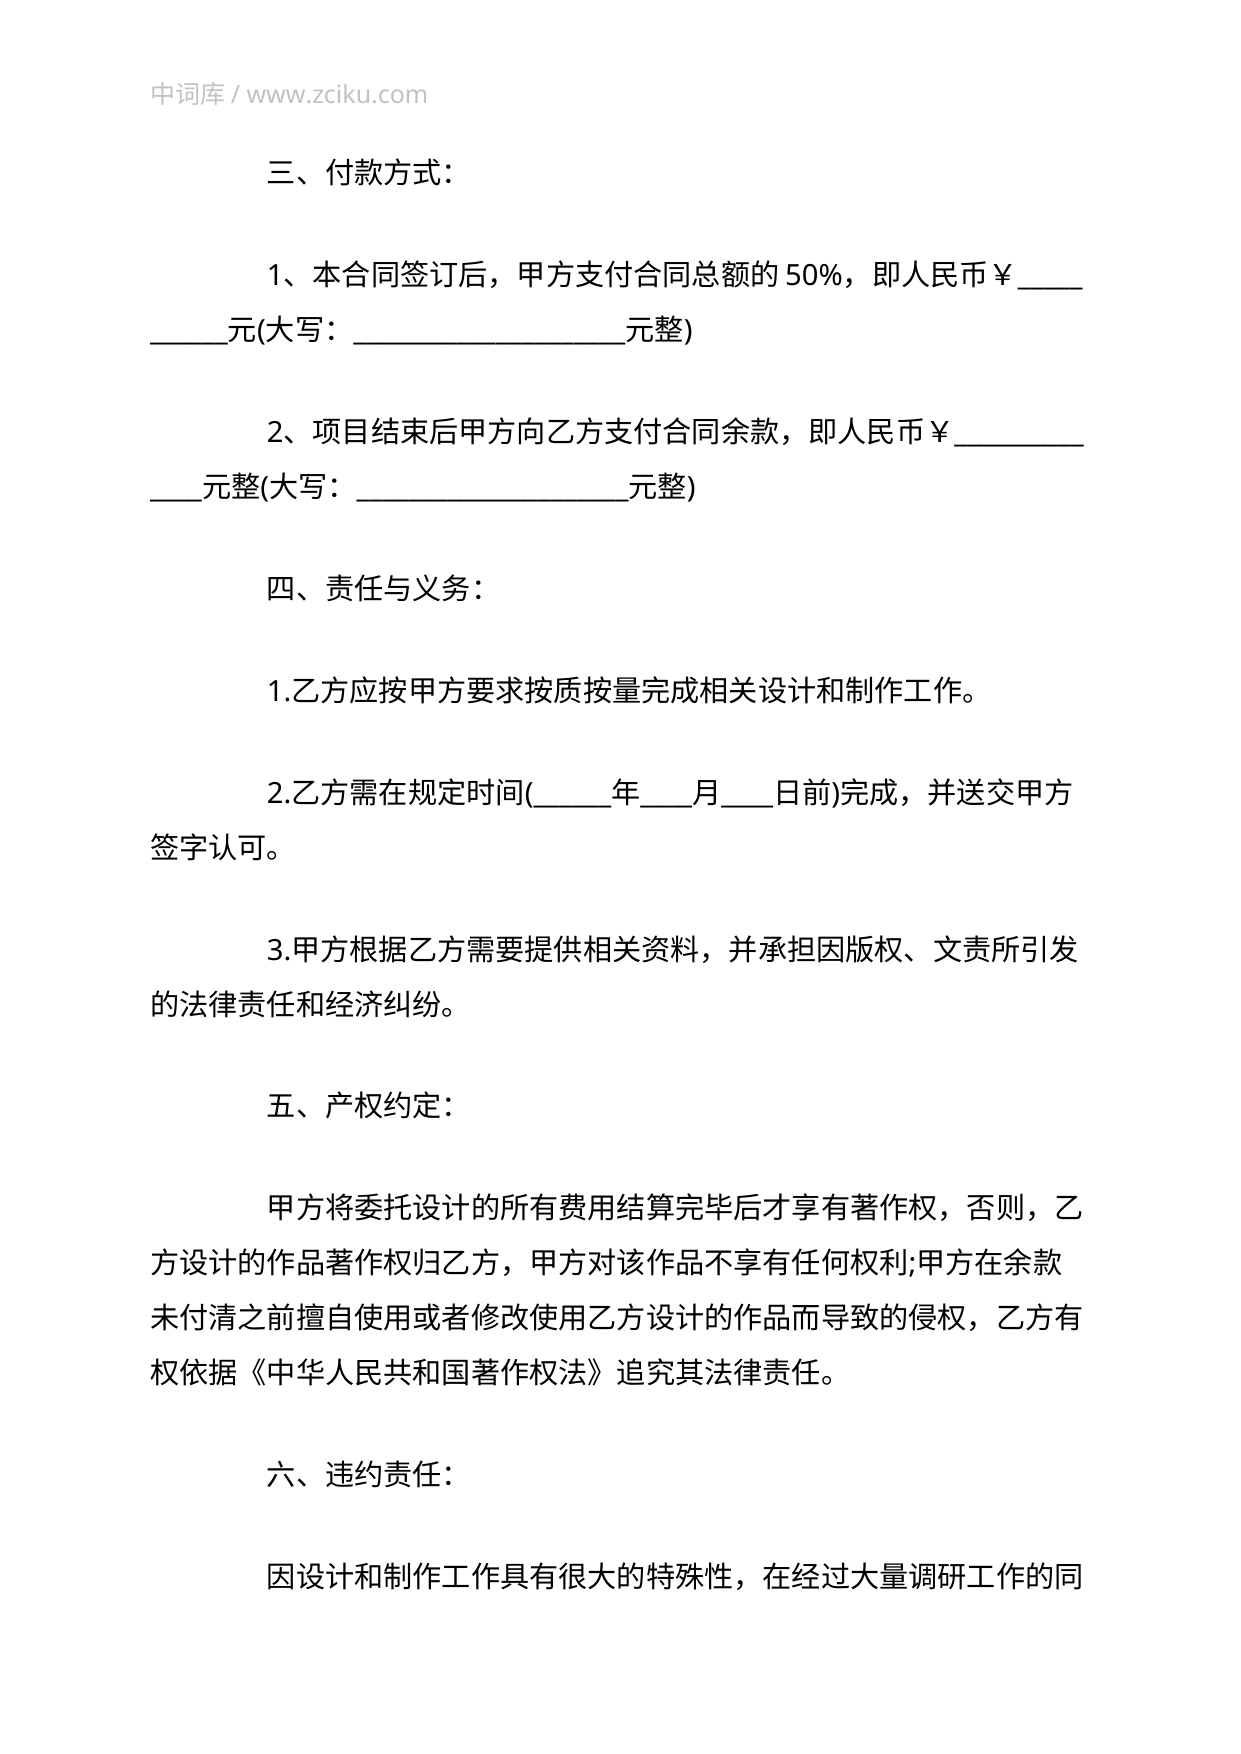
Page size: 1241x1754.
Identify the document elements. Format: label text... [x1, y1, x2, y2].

text 甲方将委托设计的所有费用结算完毕后才享有著作权，否则，乙方设计的作品著作权归乙方，甲方对该作品不享有任何权利;甲方在余款未付清之前擅自使用或者修改使用乙方设计的作品而导致的侵权，乙方有权依据《中华人民共和国著作权法》追究其法律责任。 [150, 1185, 1090, 1392]
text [150, 1553, 1090, 1595]
text 1.乙方应按甲方要求按质按量完成相关设计和制作工作。 [150, 667, 1090, 710]
text 1、本合同签订后，甲方支付合同总额的50%，即人民币￥___________元(大写：_____________________元整) [150, 252, 1090, 349]
text 六、违约责任： [150, 1451, 1090, 1494]
text 三、付款方式： [150, 150, 1090, 192]
text 四、责任与义务： [150, 566, 1090, 608]
text 3.甲方根据乙方需要提供相关资料，并承担因版权、文责所引发的法律责任和经济纠纷。 [150, 926, 1090, 1023]
text 五、产权约定： [150, 1083, 1090, 1125]
text 2、项目结束后甲方向乙方支付合同余款，即人民币￥______________元整(大写：_____________________元整) [150, 409, 1090, 506]
text 2.乙方需在规定时间(______年____月____日前)完成，并送交甲方签字认可。 [150, 769, 1090, 867]
